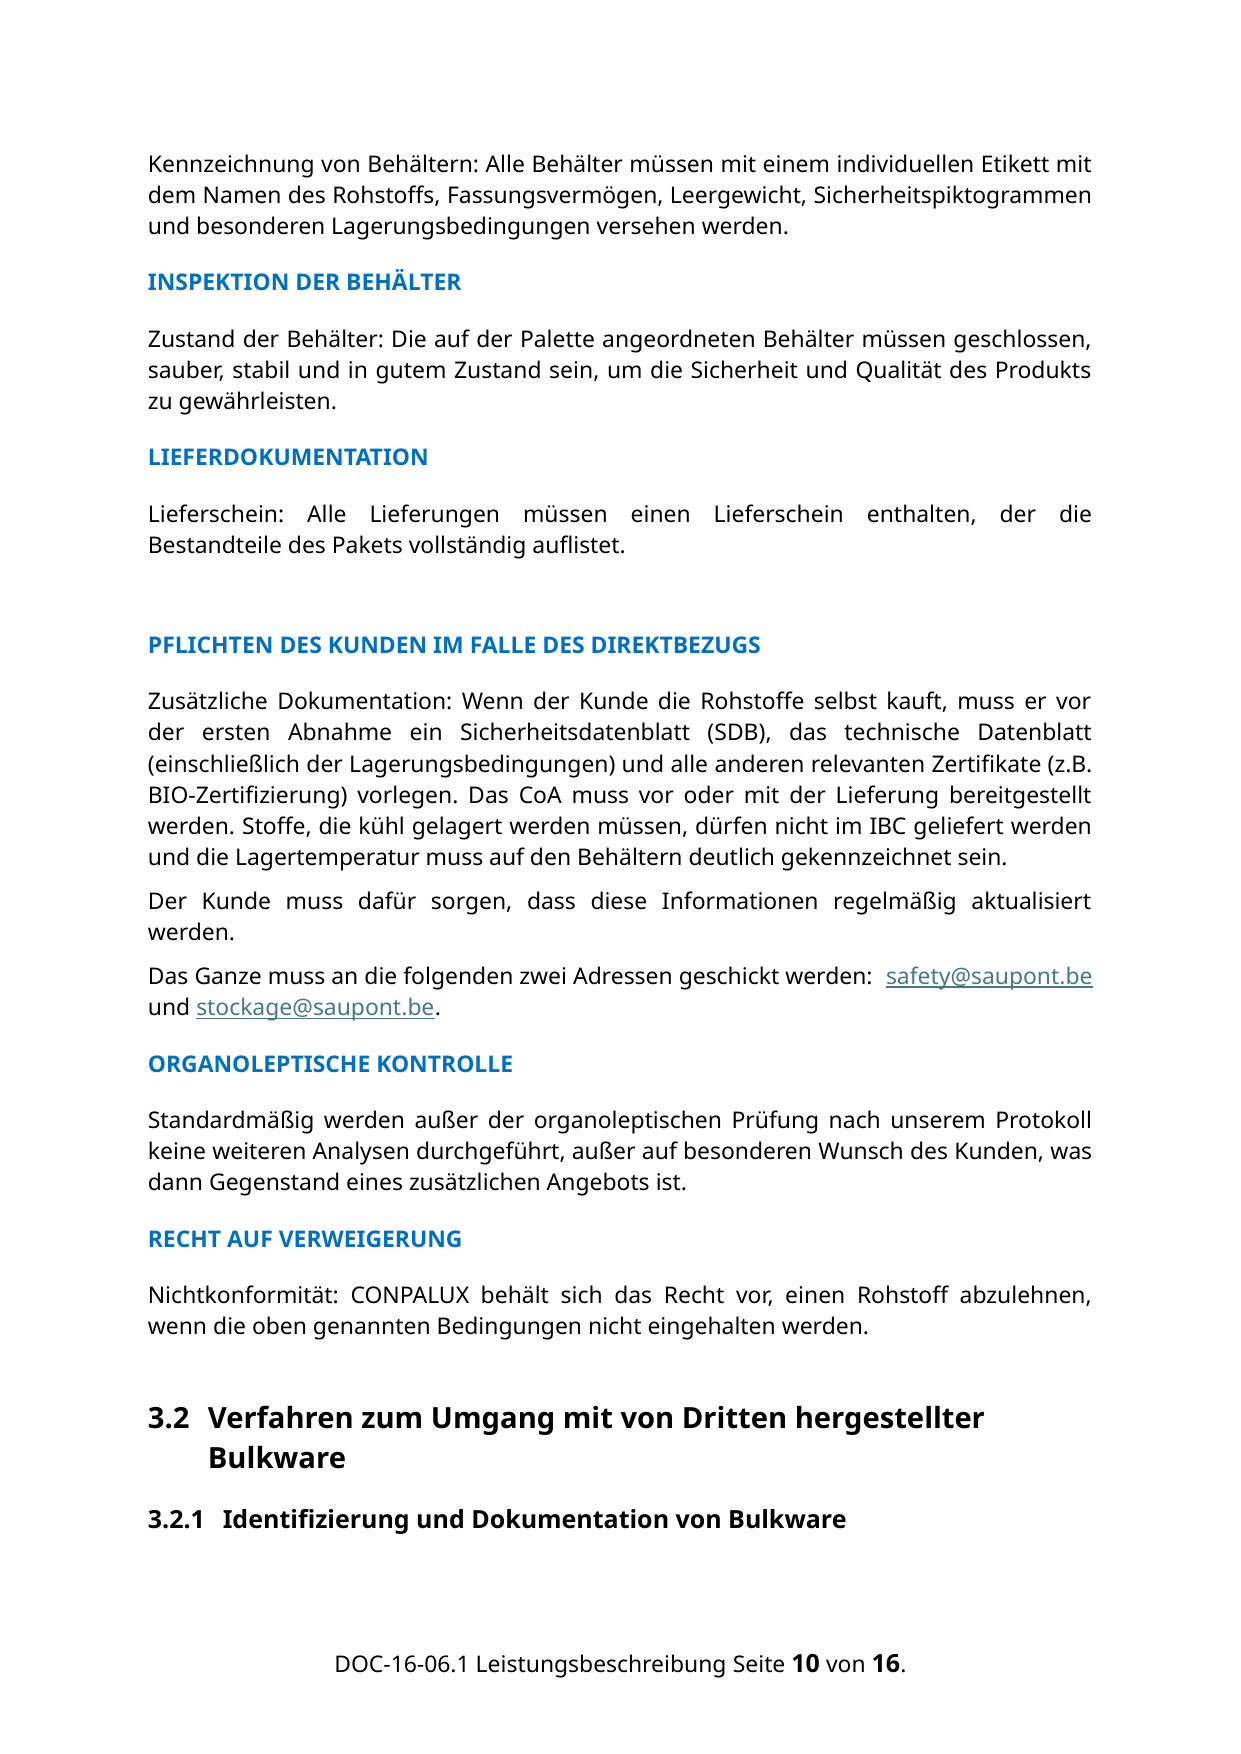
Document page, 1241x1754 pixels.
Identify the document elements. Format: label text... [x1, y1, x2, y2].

text ORGANOLEPTISCHE KONTROLLE [148, 1048, 1093, 1079]
text Nichtkonformität: CONPALUX behält sich das Recht vor, einen Rohstoff abzulehnen, wenn die oben genannten Bedingungen nicht eingehalten werden. [148, 1279, 1093, 1341]
text LIEFERDOKUMENTATION [148, 441, 1093, 473]
text Lieferschein: Alle Lieferungen müssen einen Lieferschein enthalten, der die Bestandteile des Pakets vollständig auflistet. [148, 498, 1093, 560]
text INSPEKTION DER BEHÄLTER [148, 266, 1093, 298]
text RECHT AUF VERWEIGERUNG [148, 1223, 1093, 1254]
text PFLICHTEN DES KUNDEN IM FALLE DES DIREKTBEZUGS [148, 629, 1093, 660]
text Zustand der Behälter: Die auf der Palette angeordneten Behälter müssen geschlossen, sauber, stabil und in gutem Zustand sein, um die Sicherheit und Qualität des Produkts zu gewährleisten. [148, 323, 1093, 416]
text Der Kunde muss dafür sorgen, dass diese Informationen regelmäßig aktualisiert werden. [148, 885, 1093, 948]
text Identifizierung und Dokumentation von Bulkware [148, 1502, 1093, 1536]
text Standardmäßig werden außer der organoleptischen Prüfung nach unserem Protokoll keine weiteren Analysen durchgeführt, außer auf besonderen Wunsch des Kunden, was dann Gegenstand eines zusätzlichen Angebots ist. [148, 1104, 1093, 1198]
text Zusätzliche Dokumentation: Wenn der Kunde die Rohstoffe selbst kauft, muss er vor der ersten Abnahme ein Sicherheitsdatenblatt (SDB), das technische Datenblatt (einschließlich der Lagerungsbedingungen) und alle anderen relevanten Zertifikate (z.B. BIO-Zertifizierung) vorlegen. Das CoA muss vor oder mit der Lieferung bereitgestellt werden. Stoffe, die kühl gelagert werden müssen, dürfen nicht im IBC geliefert werden und die Lagertemperatur muss auf den Behältern deutlich gekennzeichnet sein. [148, 685, 1093, 873]
text Das Ganze muss an die folgenden zwei Adressen geschickt werden: safety@saupont.be und stockage@saupont.be. [148, 960, 1093, 1023]
text Kennzeichnung von Behältern: Alle Behälter müssen mit einem individuellen Etikett mit dem Namen des Rohstoffs, Fassungsvermögen, Leergewicht, Sicherheitspiktogrammen und besonderen Lagerungsbedingungen versehen werden. [148, 148, 1093, 241]
text Verfahren zum Umgang mit von Dritten hergestellter Bulkware [148, 1398, 1093, 1477]
